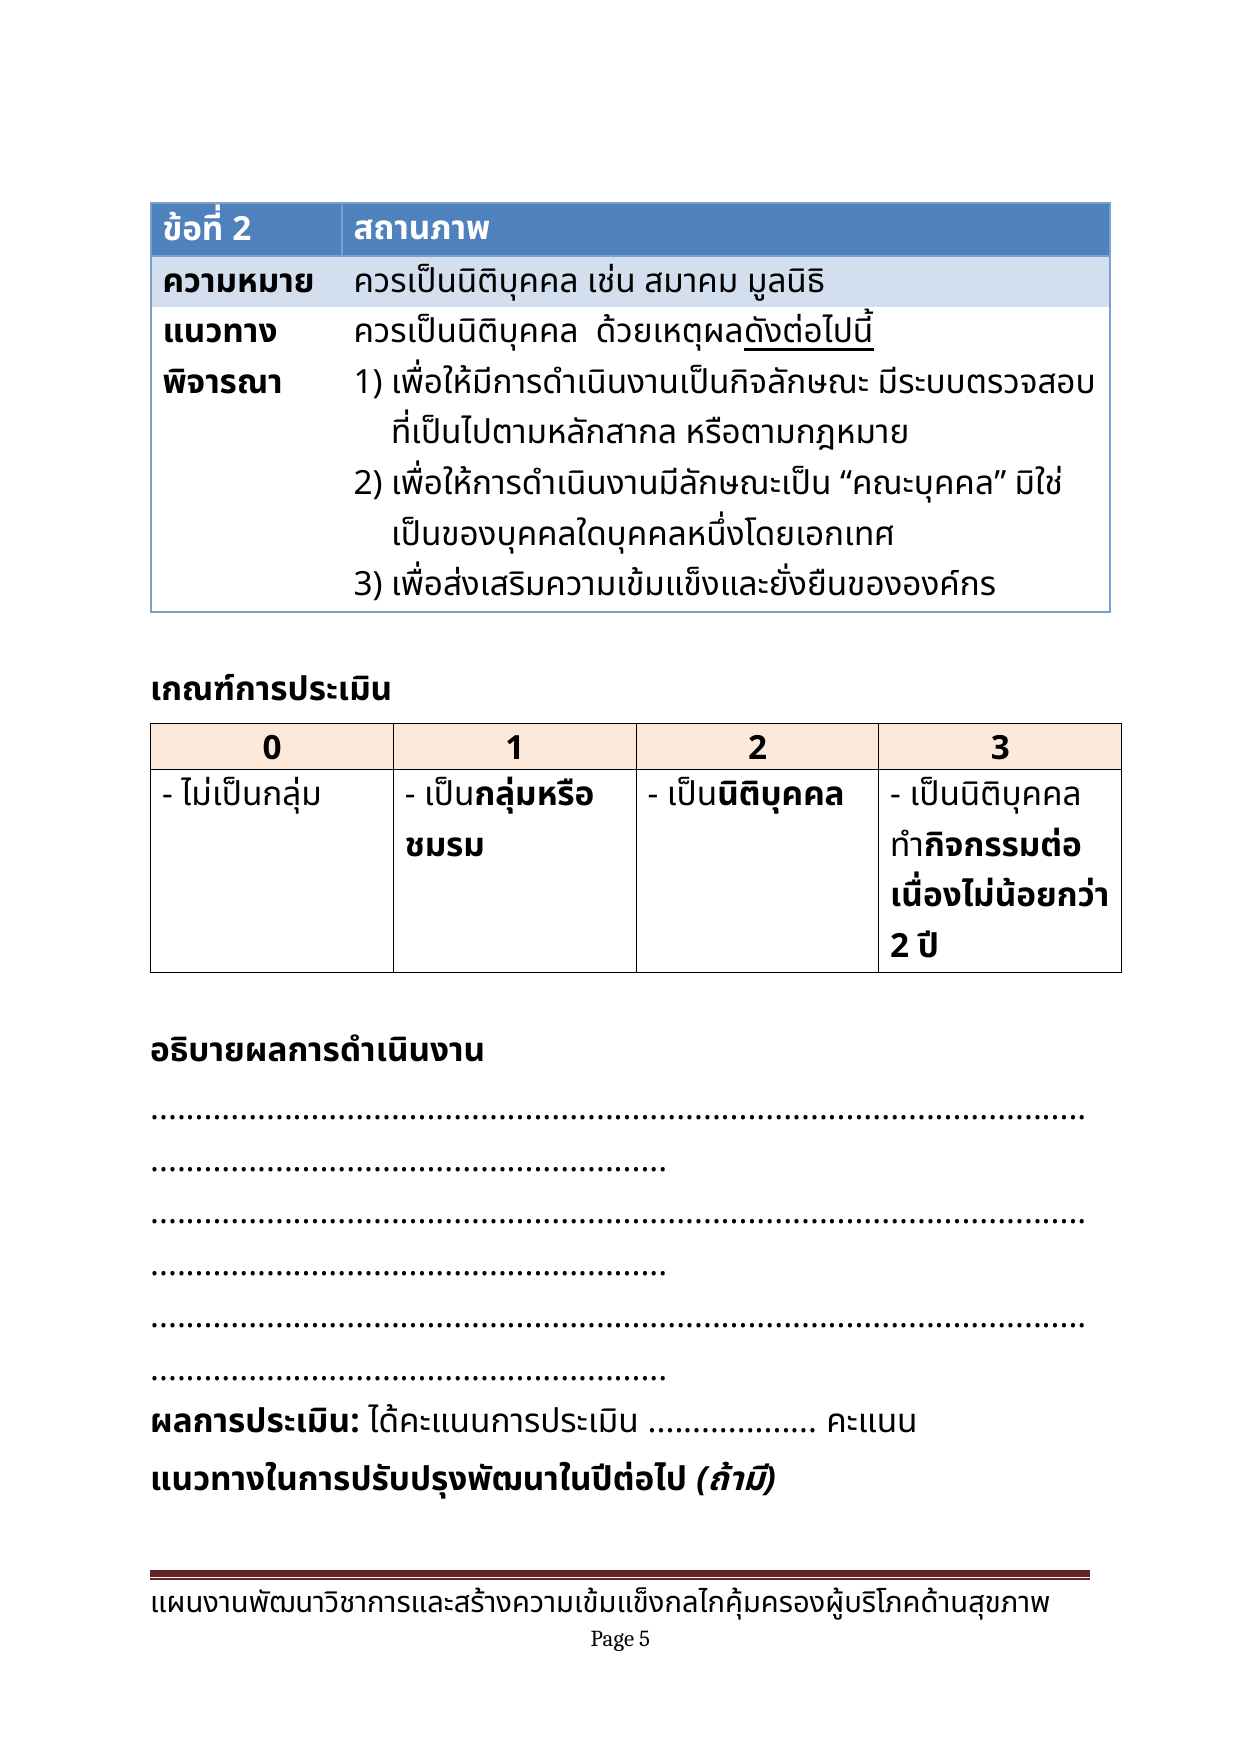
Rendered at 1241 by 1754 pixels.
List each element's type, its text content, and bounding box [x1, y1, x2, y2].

table_cell - ไม่เป็นกลุ่ม [151, 770, 393, 972]
text เกณฑ์การประเมิน [150, 665, 1090, 715]
text แนวทางในการปรับปรุงพัฒนาในปีต่อไป (ถ้ามี) [150, 1455, 1090, 1505]
table_header ข้อที่ 2 [152, 204, 341, 255]
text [150, 1292, 1090, 1390]
table_cell - เป็นนิติบุคคล [637, 770, 878, 972]
table_cell แนวทางพิจารณา [152, 308, 342, 611]
table_header 2 [637, 724, 878, 769]
table_header 3 [879, 724, 1121, 769]
table_cell - เป็นกลุ่มหรือชมรม [394, 770, 636, 972]
text อธิบายผลการดำเนินงาน [150, 1026, 1090, 1076]
table_cell ความหมาย [152, 257, 342, 307]
table_header 1 [394, 724, 636, 769]
table_cell - เป็นนิติบุคคลทำกิจกรรมต่อเนื่องไม่น้อยกว่า 2 ปี [879, 770, 1121, 972]
table_cell ควรเป็นนิติบุคคล ด้วยเหตุผลดังต่อไปนี้ เพื่อให้มีการดำเนินงานเป็นกิจลักษณะ มีระบบตรวจสอบที่เป็นไปตามหลักสากล หรือตามกฎหมาย เพื่อให้การดำเนินงานมีลักษณะเป็น “คณะบุคคล” มิใช่เป็นของบุคคลใดบุคคลหนึ่งโดยเอกเทศ เพื่อส่งเสริมความเข้มแข็งและยั่งยืนขององค์กร [342, 308, 1109, 611]
text ผลการประเมิน: ได้คะแนนการประเมิน ................... คะแนน [150, 1397, 1090, 1447]
table_header สถานภาพ [343, 204, 1109, 255]
table_header 0 [151, 724, 393, 769]
table_cell ควรเป็นนิติบุคคล เช่น สมาคม มูลนิธิ [342, 257, 1109, 307]
